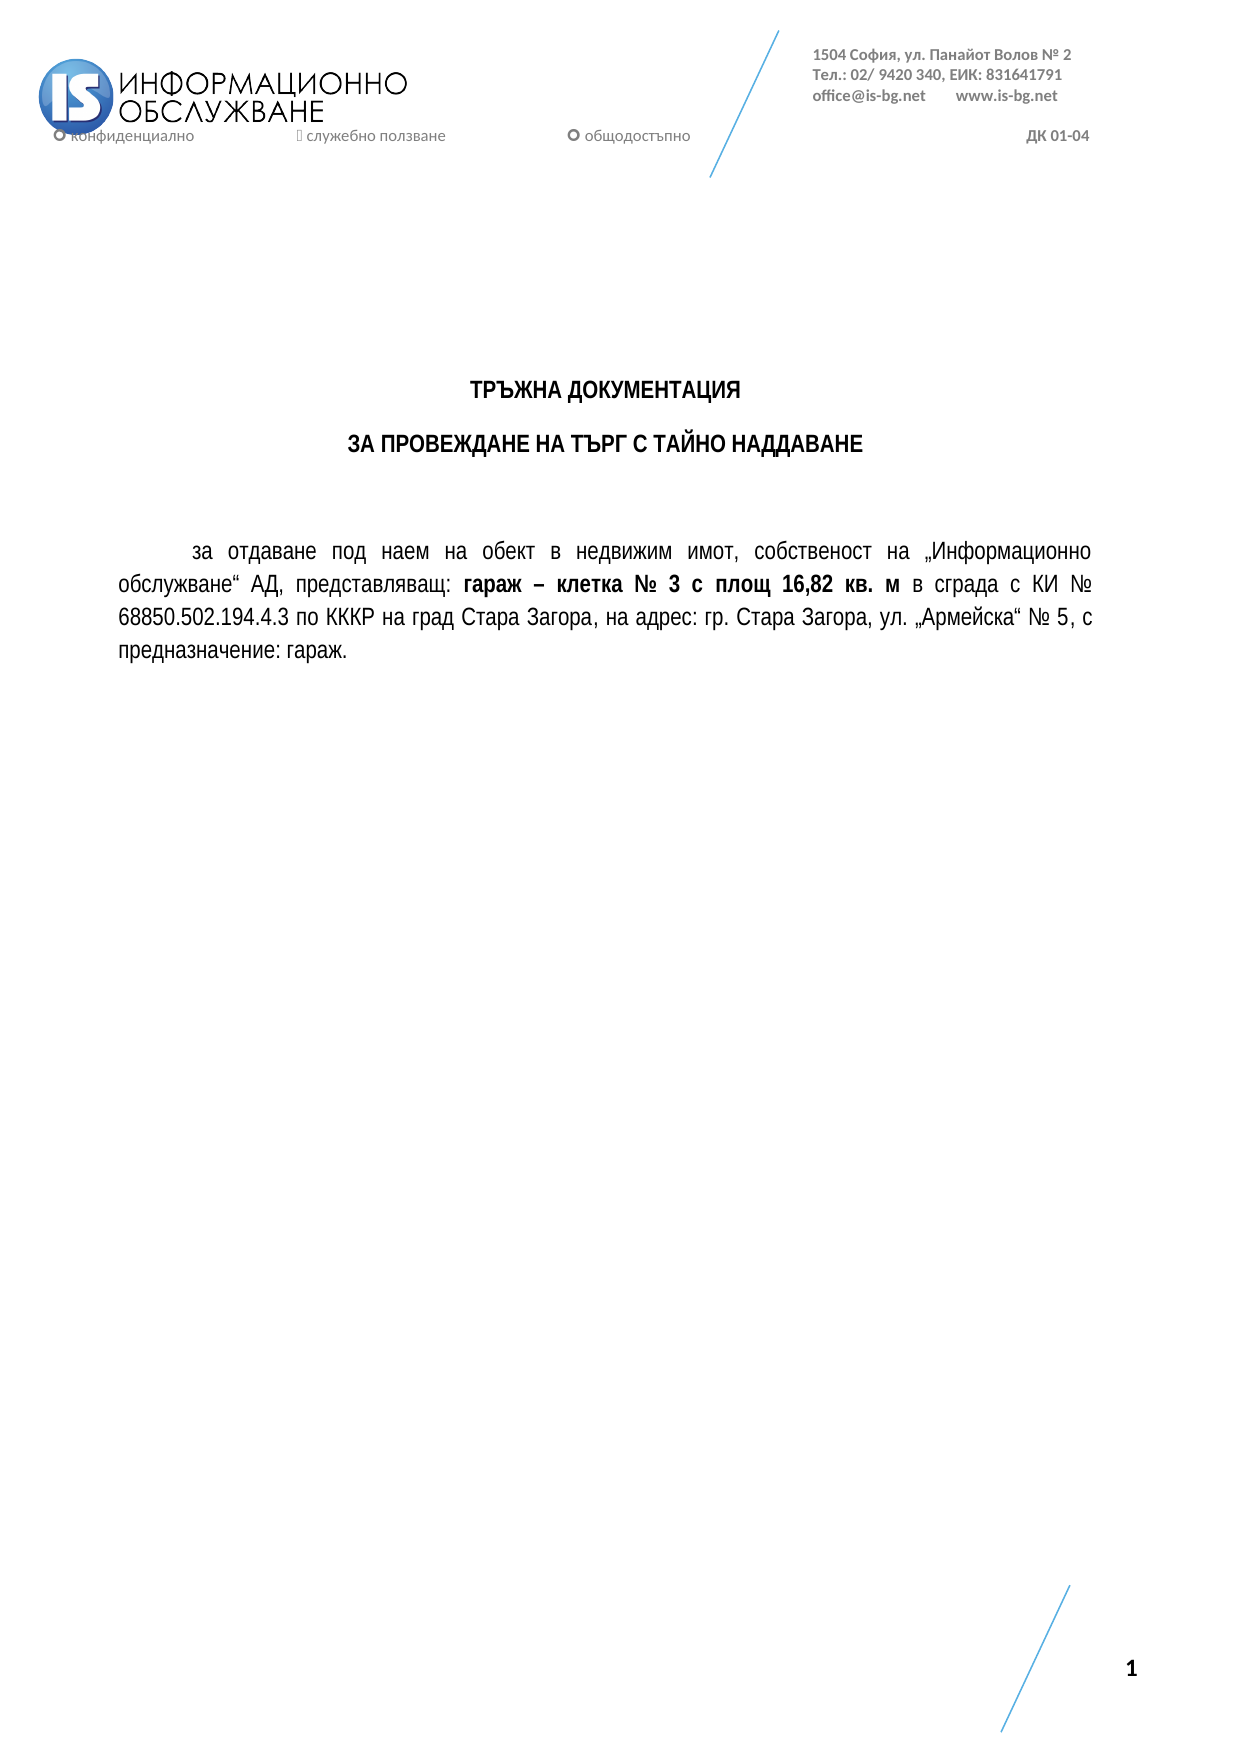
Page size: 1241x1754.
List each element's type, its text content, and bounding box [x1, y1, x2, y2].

text ЗА ПРОВЕЖДАНЕ НА ТЪРГ С ТАЙНО НАДДАВАНЕ [118, 429, 1093, 457]
text за отдаване под наем на обект в недвижим имот, собственост на „Информационно обслужване“ АД, представляващ: гараж – клетка № 3 с площ 16,82 кв. м в сграда с КИ № 68850.502.194.4.3 по КККР на град Стара Загора, на адрес: гр. Стара Загора, ул. „Армейска“ № 5, с предназначение: гараж. [118, 536, 1093, 664]
picture [30, 52, 417, 148]
text ТРЪЖНА ДОКУМЕНТАЦИЯ [118, 375, 1093, 404]
